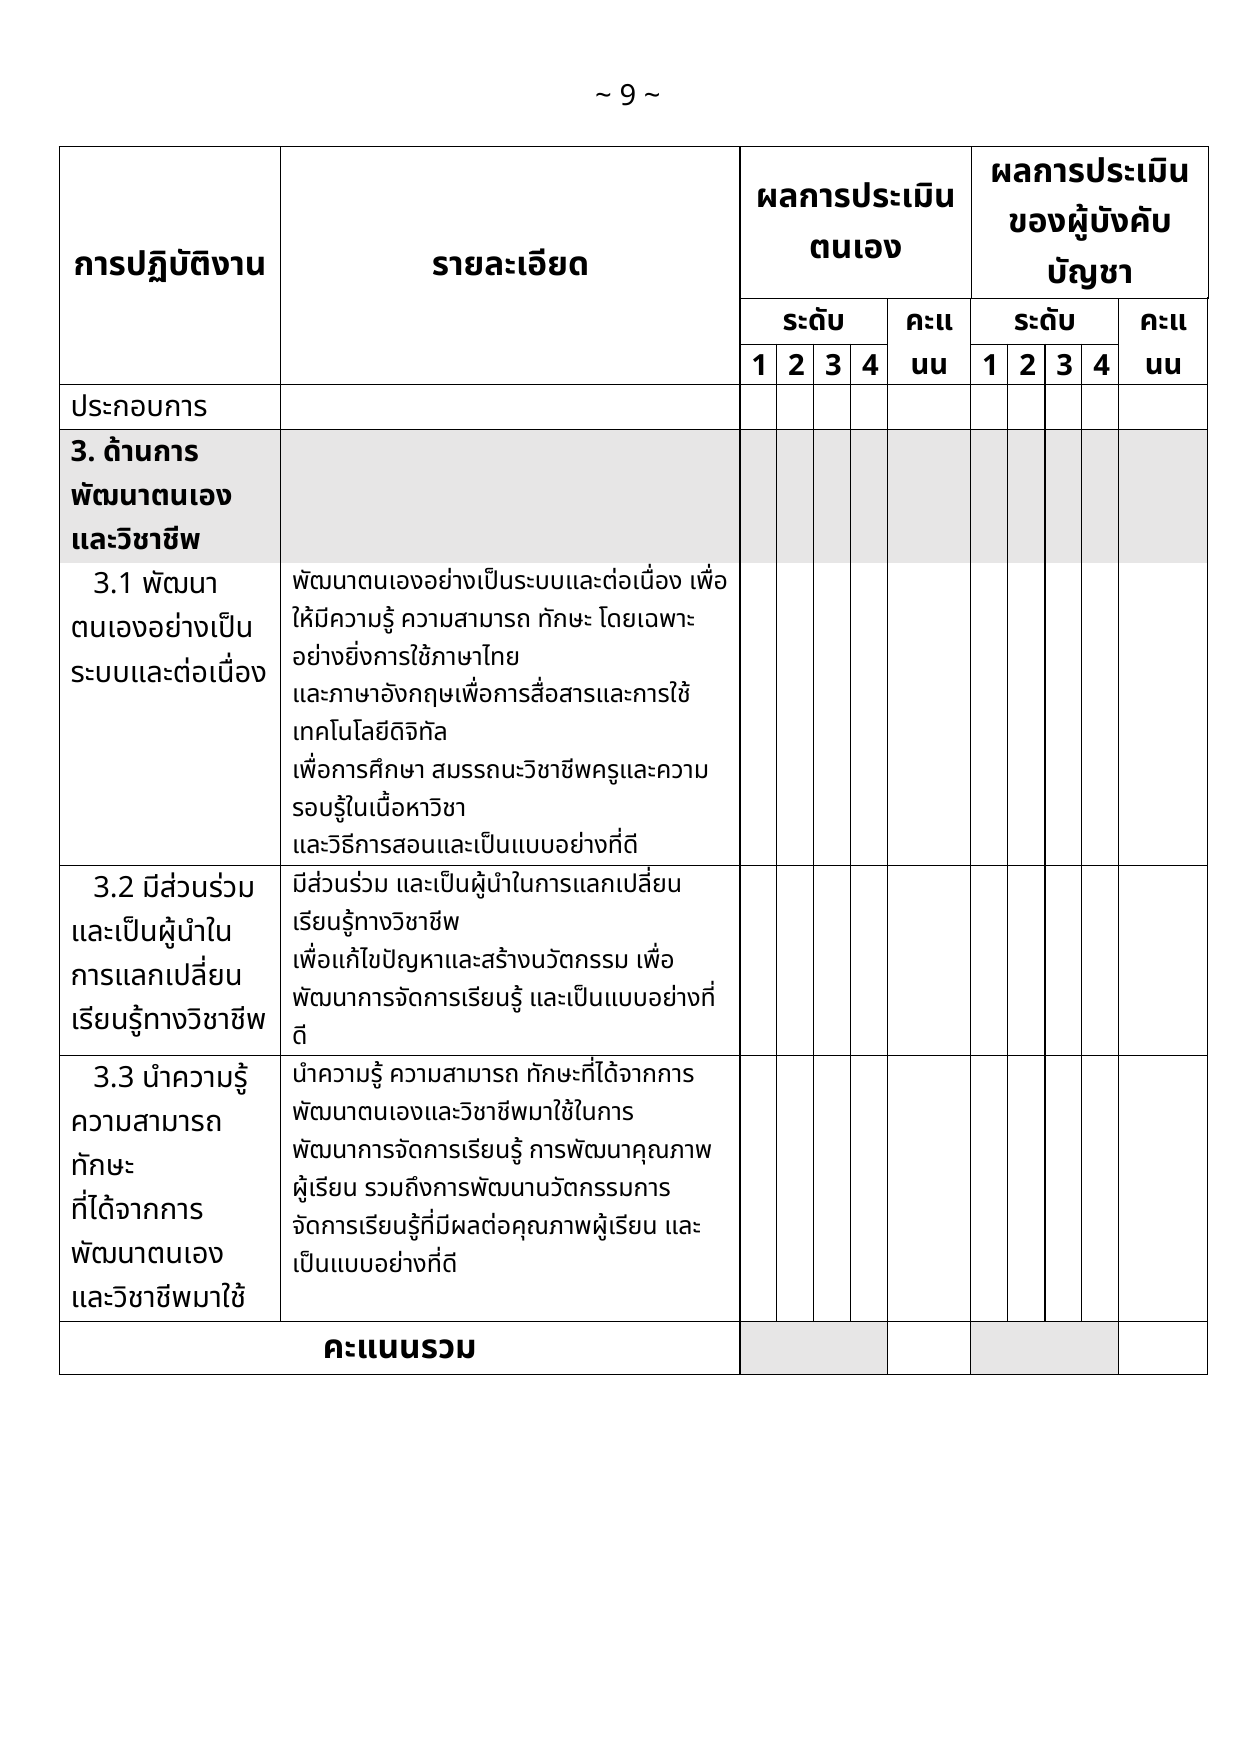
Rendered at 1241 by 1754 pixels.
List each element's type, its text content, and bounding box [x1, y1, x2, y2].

table_cell [1082, 1056, 1118, 1321]
table_cell [741, 430, 776, 563]
table_header ผลการประเมินตนเอง [741, 147, 971, 298]
table_cell [971, 430, 1007, 563]
table_cell [741, 385, 776, 429]
table_cell [888, 563, 970, 865]
table_cell 3 [1046, 345, 1081, 384]
table_cell [888, 1056, 970, 1321]
table_cell [1046, 866, 1081, 1055]
table_cell คะแนนรวม [60, 1322, 739, 1374]
table_cell [814, 866, 850, 1055]
table_cell [888, 866, 970, 1055]
table_cell [814, 385, 850, 429]
table_cell [1082, 866, 1118, 1055]
table_cell [1082, 430, 1118, 563]
table_cell [741, 563, 776, 865]
table_cell [1046, 430, 1081, 563]
table_cell นำความรู้ ความสามารถ ทักษะที่ได้จากการพัฒนาตนเองและวิชาชีพมาใช้ในการพัฒนาการจัดการเรียนรู้ การพัฒนาคุณภาพผู้เรียน รวมถึงการพัฒนานวัตกรรมการจัดการเรียนรู้ที่มีผลต่อคุณภาพผู้เรียน และเป็นแบบอย่างที่ดี [281, 1056, 739, 1321]
table_cell [851, 1056, 887, 1321]
table_cell [814, 430, 850, 563]
table_cell 4 [1082, 345, 1118, 384]
table_cell [1119, 1056, 1207, 1321]
table_header รายละเอียด [281, 147, 739, 384]
table_cell [851, 866, 887, 1055]
table_cell [971, 866, 1007, 1055]
table_cell [851, 430, 887, 563]
table_cell ระดับ [741, 299, 887, 343]
table_cell [888, 430, 970, 563]
table_cell [777, 385, 813, 429]
table_cell [1119, 563, 1207, 865]
table_cell [741, 1322, 887, 1374]
table_cell [971, 563, 1007, 865]
table_cell [851, 385, 887, 429]
table_cell [1119, 385, 1207, 429]
table_cell ระดับ [971, 299, 1118, 343]
table_cell [1082, 385, 1118, 429]
table_cell [741, 1056, 776, 1321]
table_cell [1008, 866, 1044, 1055]
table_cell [60, 385, 280, 429]
table_cell 3.2 มีส่วนร่วมและเป็นผู้นำในการแลกเปลี่ยนเรียนรู้ทางวิชาชีพ [60, 866, 280, 1055]
table_cell [777, 430, 813, 563]
table_cell [1008, 385, 1044, 429]
table_cell [1046, 563, 1081, 865]
table_cell [777, 563, 813, 865]
table_cell [777, 866, 813, 1055]
table_cell [1119, 1322, 1207, 1374]
table_cell [1008, 430, 1044, 563]
table_cell [741, 866, 776, 1055]
table_cell 2 [777, 345, 813, 384]
table_cell 3.3 นำความรู้ความสามารถ ทักษะ ที่ได้จากการพัฒนาตนเอง และวิชาชีพมาใช้ [60, 1056, 280, 1321]
table_cell มีส่วนร่วม และเป็นผู้นำในการแลกเปลี่ยนเรียนรู้ทางวิชาชีพ เพื่อแก้ไขปัญหาและสร้างนวัตกรรม เพื่อพัฒนาการจัดการเรียนรู้ และเป็นแบบอย่างที่ดี [281, 866, 739, 1055]
table_cell [888, 385, 970, 429]
table_cell [777, 1056, 813, 1321]
table_cell 1 [741, 345, 776, 384]
table_cell [971, 1056, 1007, 1321]
table_header การปฏิบัติงาน [60, 147, 280, 384]
table_cell 1 [971, 345, 1007, 384]
table_cell 4 [851, 345, 887, 384]
table_cell 2 [1008, 345, 1044, 384]
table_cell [281, 385, 739, 429]
table_cell [1008, 563, 1044, 865]
table_cell [1119, 866, 1207, 1055]
table_cell [1008, 1056, 1044, 1321]
table_cell [971, 1322, 1118, 1374]
table_cell คะแนน [888, 299, 970, 384]
table_cell [1119, 430, 1207, 563]
table_cell [971, 385, 1007, 429]
table_cell 3.1 พัฒนาตนเองอย่างเป็นระบบและต่อเนื่อง [60, 563, 280, 865]
table_cell [281, 430, 739, 563]
table_cell 3 [814, 345, 850, 384]
table_cell [1082, 563, 1118, 865]
table_cell พัฒนาตนเองอย่างเป็นระบบและต่อเนื่อง เพื่อให้มีความรู้ ความสามารถ ทักษะ โดยเฉพาะอย่างยิ่งการใช้ภาษาไทย และภาษาอังกฤษเพื่อการสื่อสารและการใช้เทคโนโลยีดิจิทัล เพื่อการศึกษา สมรรถนะวิชาชีพครูและความรอบรู้ในเนื้อหาวิชา และวิธีการสอนและเป็นแบบอย่างที่ดี [281, 563, 739, 865]
table_cell [851, 563, 887, 865]
table_cell คะแนน [1119, 299, 1207, 384]
table_cell [814, 563, 850, 865]
table_cell [814, 1056, 850, 1321]
table_cell [888, 1322, 970, 1374]
table_cell 3. ด้านการพัฒนาตนเองและวิชาชีพ [60, 430, 280, 563]
table_cell [1046, 1056, 1081, 1321]
table_cell [1046, 385, 1081, 429]
table_header ผลการประเมิน ของผู้บังคับบัญชา [972, 147, 1208, 298]
